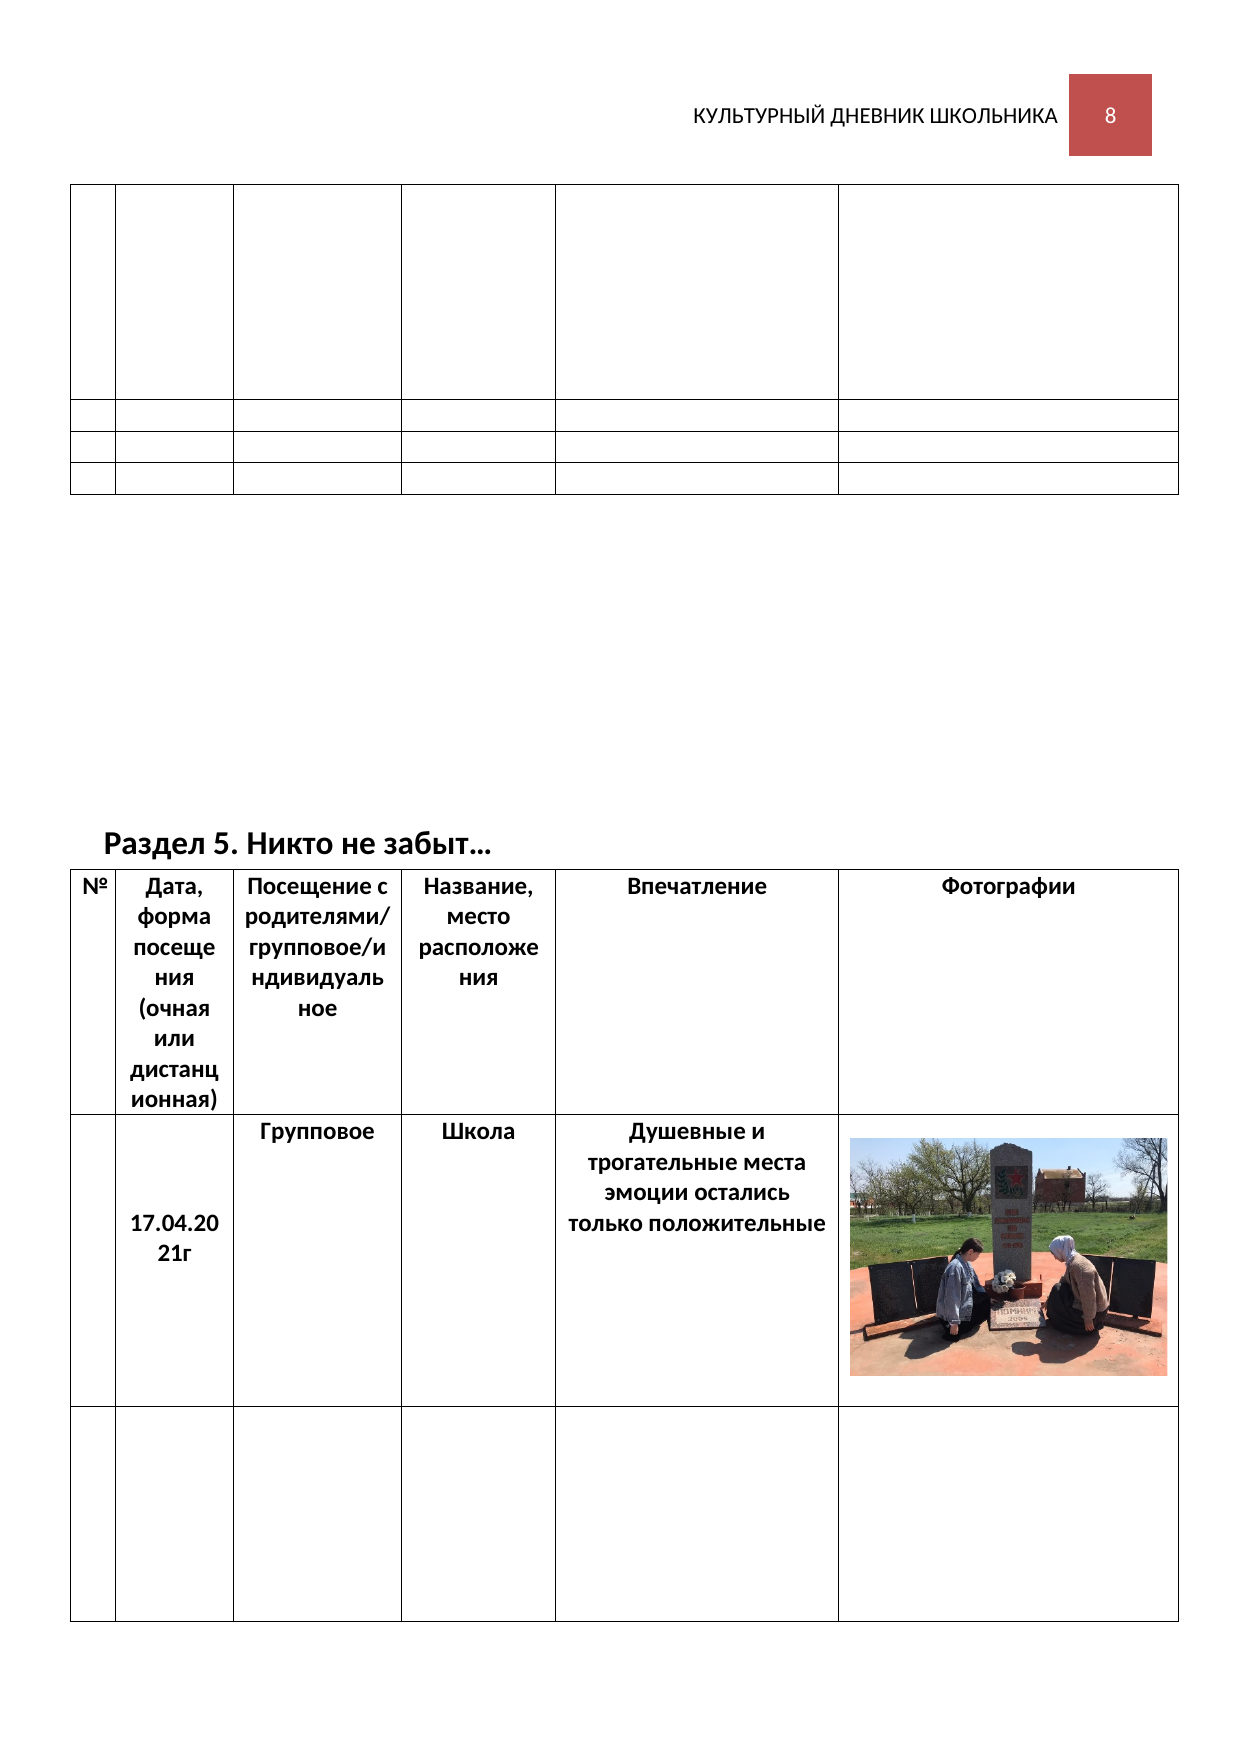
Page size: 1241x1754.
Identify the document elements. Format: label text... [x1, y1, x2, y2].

table_cell [71, 463, 115, 494]
table_cell [402, 432, 555, 462]
table_cell [839, 1115, 1178, 1406]
text Раздел 5. Никто не забыт… [103, 822, 1152, 863]
table_header Фотографии [839, 870, 1178, 1114]
table_cell [71, 185, 115, 399]
table_cell [234, 400, 401, 431]
table_cell [402, 185, 555, 399]
table_cell [839, 1407, 1178, 1621]
table_cell [116, 1407, 233, 1621]
table_cell [116, 463, 233, 494]
table_cell [839, 432, 1178, 462]
table_cell [839, 185, 1178, 399]
table_cell [556, 432, 838, 462]
table_cell [556, 185, 838, 399]
table_cell [556, 400, 838, 431]
table_cell [234, 1407, 401, 1621]
table_cell [234, 185, 401, 399]
table_cell Школа [402, 1115, 555, 1406]
table_cell [402, 400, 555, 431]
table_cell [71, 1115, 115, 1406]
table_cell [402, 463, 555, 494]
table_cell [234, 463, 401, 494]
table_cell [71, 400, 115, 431]
table_cell [556, 463, 838, 494]
table_cell [839, 463, 1178, 494]
picture [850, 1138, 1168, 1376]
table_cell [71, 432, 115, 462]
table_header Дата, форма посещения (очная или дистанционная) [116, 870, 233, 1114]
table_cell [839, 400, 1178, 431]
table_cell 17.04.2021г [116, 1115, 233, 1406]
table_header № [71, 870, 115, 1114]
table_cell Душевные и трогательные места эмоции остались только положительные [556, 1115, 838, 1406]
table_header Впечатление [556, 870, 838, 1114]
table_cell [116, 185, 233, 399]
table_cell Групповое [234, 1115, 401, 1406]
table_header Посещение с родителями/групповое/индивидуальное [234, 870, 401, 1114]
table_cell [116, 400, 233, 431]
table_cell [234, 432, 401, 462]
table_cell [71, 1407, 115, 1621]
table_header Название, место расположения [402, 870, 555, 1114]
table_cell [556, 1407, 838, 1621]
table_cell [116, 432, 233, 462]
table_cell [402, 1407, 555, 1621]
